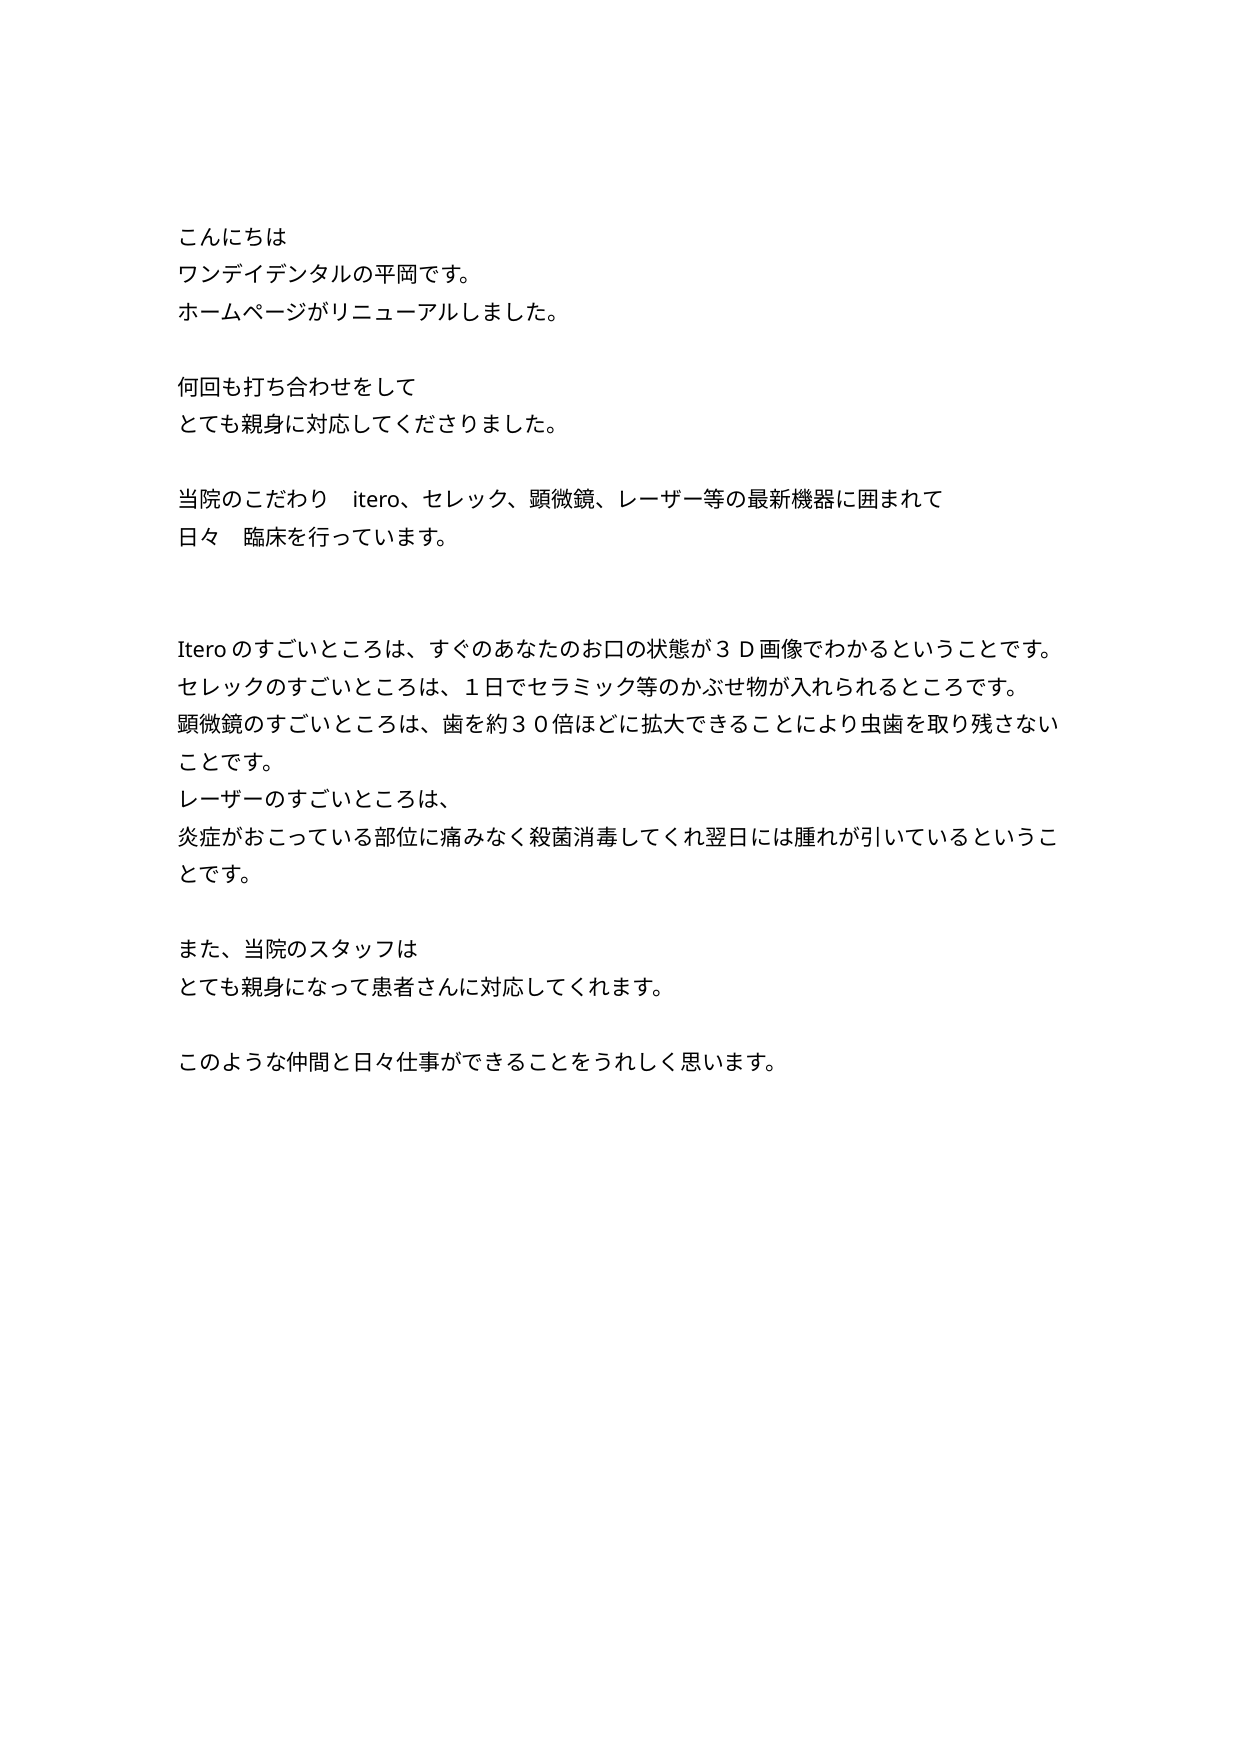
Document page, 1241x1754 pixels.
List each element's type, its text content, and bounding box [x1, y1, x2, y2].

text とても親身になって患者さんに対応してくれます。 [177, 967, 1063, 1004]
text 当院のこだわり itero、セレック、顕微鏡、レーザー等の最新機器に囲まれて [177, 479, 1063, 517]
text ホームページがリニューアルしました。 [177, 292, 1063, 329]
text また、当院のスタッフは [177, 929, 1063, 967]
text こんにちは [177, 217, 1063, 254]
text 顕微鏡のすごいところは、歯を約３０倍ほどに拡大できることにより虫歯を取り残さないことです。 [177, 704, 1063, 779]
text セレックのすごいところは、１日でセラミック等のかぶせ物が入れられるところです。 [177, 667, 1063, 704]
text とても親身に対応してくださりました。 [177, 404, 1063, 442]
text Iteroのすごいところは、すぐのあなたのお口の状態が３D画像でわかるということです。 [177, 629, 1063, 667]
text 日々 臨床を行っています。 [177, 517, 1063, 554]
text 何回も打ち合わせをして [177, 367, 1063, 404]
text 炎症がおこっている部位に痛みなく殺菌消毒してくれ翌日には腫れが引いているということです。 [177, 817, 1063, 892]
text レーザーのすごいところは、 [177, 779, 1063, 817]
text このような仲間と日々仕事ができることをうれしく思います。 [177, 1042, 1063, 1079]
text ワンデイデンタルの平岡です。 [177, 254, 1063, 292]
